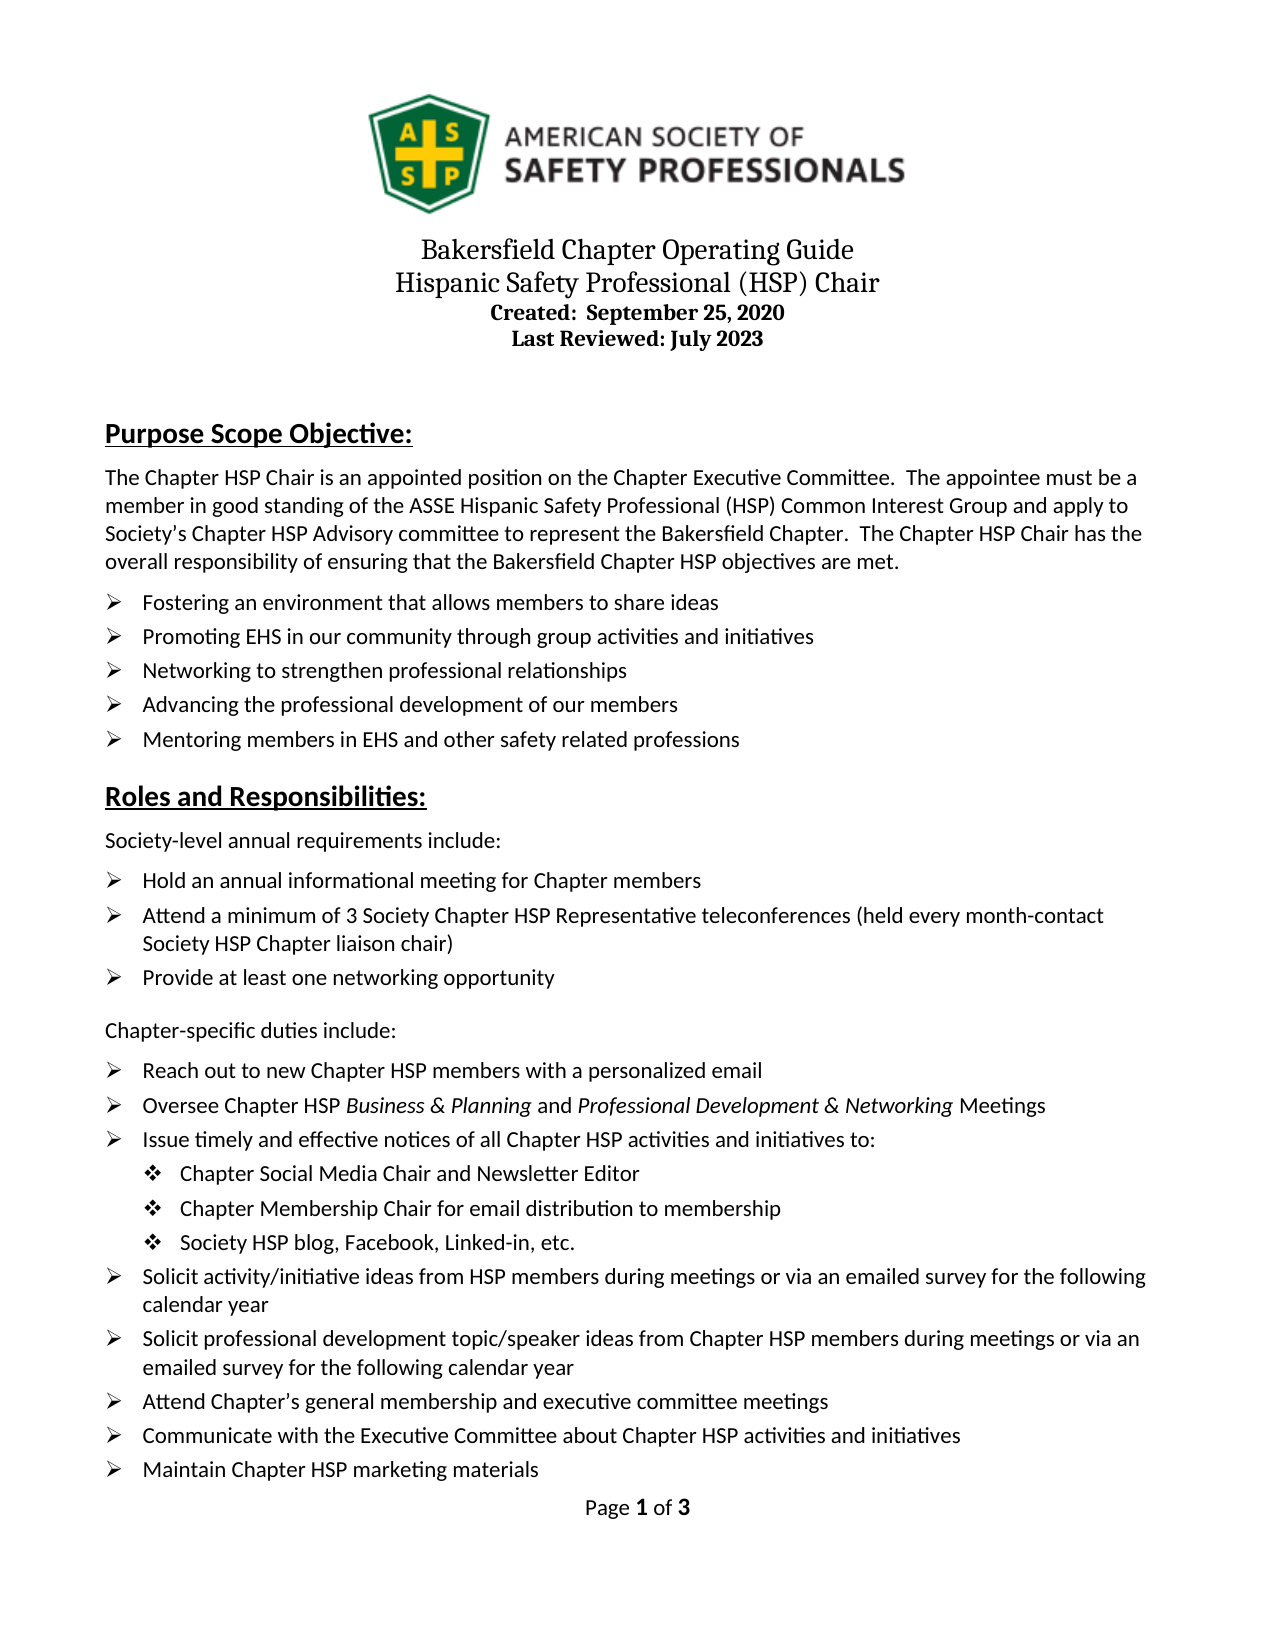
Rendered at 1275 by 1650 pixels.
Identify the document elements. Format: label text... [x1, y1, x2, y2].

list Chapter Social Media Chair and Newsletter Editor [142, 1159, 1170, 1187]
text Chapter-specific duties include: [105, 1016, 1170, 1044]
list Solicit professional development topic/speaker ideas from Chapter HSP members during meetings or via an emailed survey for the following calendar year [105, 1324, 1170, 1381]
list Attend Chapter’s general membership and executive committee meetings [105, 1387, 1170, 1415]
list Provide at least one networking opportunity [105, 963, 1170, 991]
list Chapter Membership Chair for email distribution to membership [142, 1194, 1170, 1222]
picture [347, 75, 928, 233]
text Society-level annual requirements include: [105, 826, 1170, 854]
subtitle Purpose Scope Objective: [105, 415, 1170, 451]
list Fostering an environment that allows members to share ideas [105, 588, 1170, 616]
list Mentoring members in EHS and other safety related professions [105, 725, 1170, 753]
list Issue timely and effective notices of all Chapter HSP activities and initiatives to: [105, 1125, 1170, 1153]
subtitle Roles and Responsibilities: [105, 778, 1170, 813]
list Oversee Chapter HSP Business & Planning and Professional Development & Networking Meetings [105, 1091, 1170, 1119]
list Solicit activity/initiative ideas from HSP members during meetings or via an emailed survey for the following calendar year [105, 1262, 1170, 1318]
text The Chapter HSP Chair is an appointed position on the Chapter Executive Committee. The appointee must be a member in good standing of the ASSE Hispanic Safety Professional (HSP) Common Interest Group and apply to Society’s Chapter HSP Advisory committee to represent the Bakersfield Chapter. The Chapter HSP Chair has the overall responsibility of ensuring that the Bakersfield Chapter HSP objectives are met. [105, 463, 1170, 575]
list Reach out to new Chapter HSP members with a personalized email [105, 1057, 1170, 1085]
list Advancing the professional development of our members [105, 691, 1170, 719]
list Communicate with the Executive Committee about Chapter HSP activities and initiatives [105, 1421, 1170, 1449]
list Maintain Chapter HSP marketing materials [105, 1455, 1170, 1483]
list Promoting EHS in our community through group activities and initiatives [105, 622, 1170, 650]
list Hold an annual informational meeting for Chapter members [105, 867, 1170, 894]
list Attend a minimum of 3 Society Chapter HSP Representative teleconferences (held every month-contact Society HSP Chapter liaison chair) [105, 901, 1170, 957]
list Society HSP blog, Facebook, Linked-in, etc. [142, 1228, 1170, 1256]
list Networking to strengthen professional relationships [105, 656, 1170, 684]
